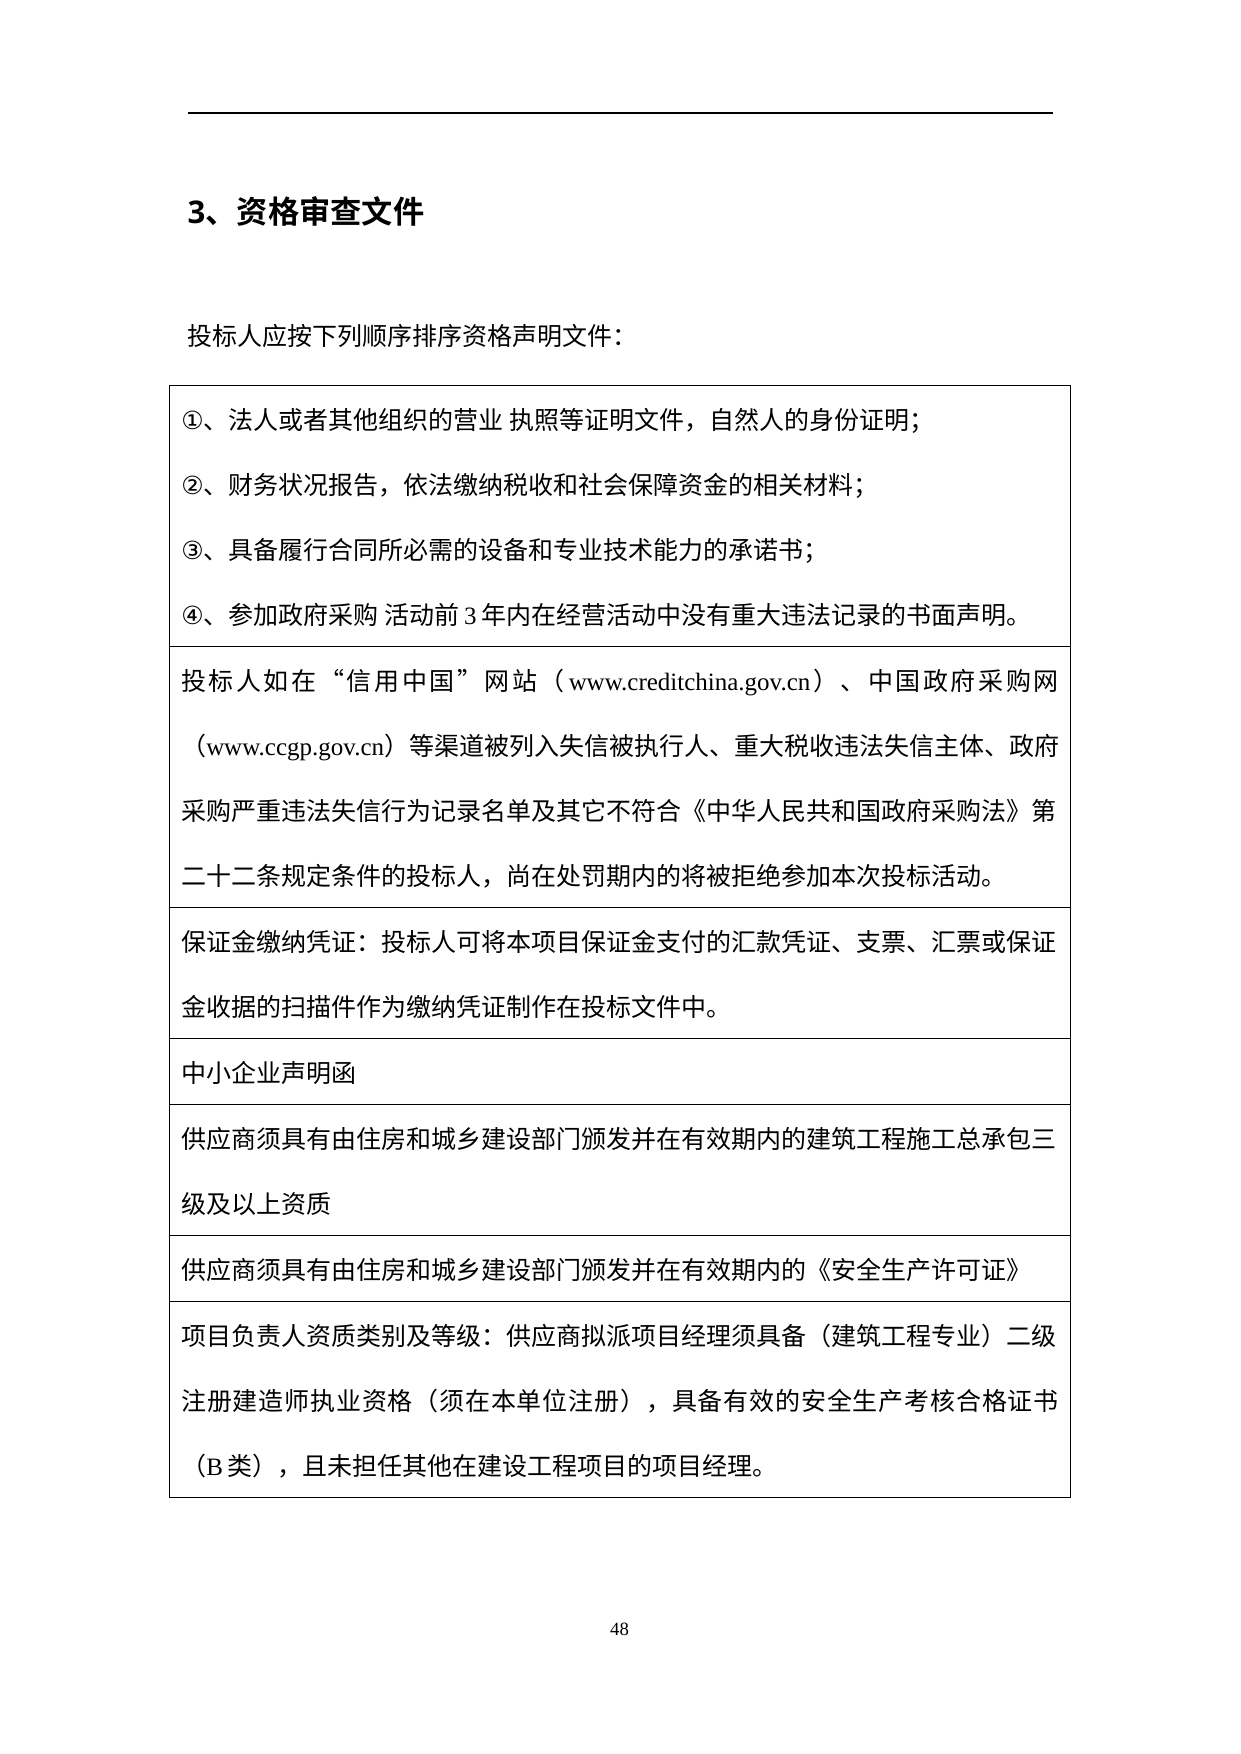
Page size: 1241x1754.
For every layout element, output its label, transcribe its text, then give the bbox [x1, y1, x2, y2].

text 投标人应按下列顺序排序资格声明文件： [187, 302, 1053, 367]
table_header ①、法人或者其他组织的营业 执照等证明文件，自然人的身份证明； ②、财务状况报告，依法缴纳税收和社会保障资金的相关材料； ③、具备履行合同所必需的设备和专业技术能力的承诺书； ④、参加政府采购 活动前3年内在经营活动中没有重大违法记录的书面声明。 [170, 386, 1070, 646]
table_cell 中小企业声明函 [170, 1039, 1070, 1104]
table_cell 供应商须具有由住房和城乡建设部门颁发并在有效期内的建筑工程施工总承包三级及以上资质 [170, 1105, 1070, 1235]
table_cell 供应商须具有由住房和城乡建设部门颁发并在有效期内的《安全生产许可证》 [170, 1236, 1070, 1301]
table_cell 投标人如在“信用中国”网站（www.creditchina.gov.cn）、中国政府采购网（www.ccgp.gov.cn）等渠道被列入失信被执行人、重大税收违法失信主体、政府采购严重违法失信行为记录名单及其它不符合《中华人民共和国政府采购法》第二十二条规定条件的投标人，尚在处罚期内的将被拒绝参加本次投标活动。 [170, 647, 1070, 907]
subtitle 3、资格审查文件 [187, 177, 1053, 242]
table_cell 保证金缴纳凭证：投标人可将本项目保证金支付的汇款凭证、支票、汇票或保证金收据的扫描件作为缴纳凭证制作在投标文件中。 [170, 908, 1070, 1038]
table_cell 项目负责人资质类别及等级：供应商拟派项目经理须具备（建筑工程专业）二级注册建造师执业资格（须在本单位注册），具备有效的安全生产考核合格证书（B类），且未担任其他在建设工程项目的项目经理。 [170, 1302, 1070, 1497]
